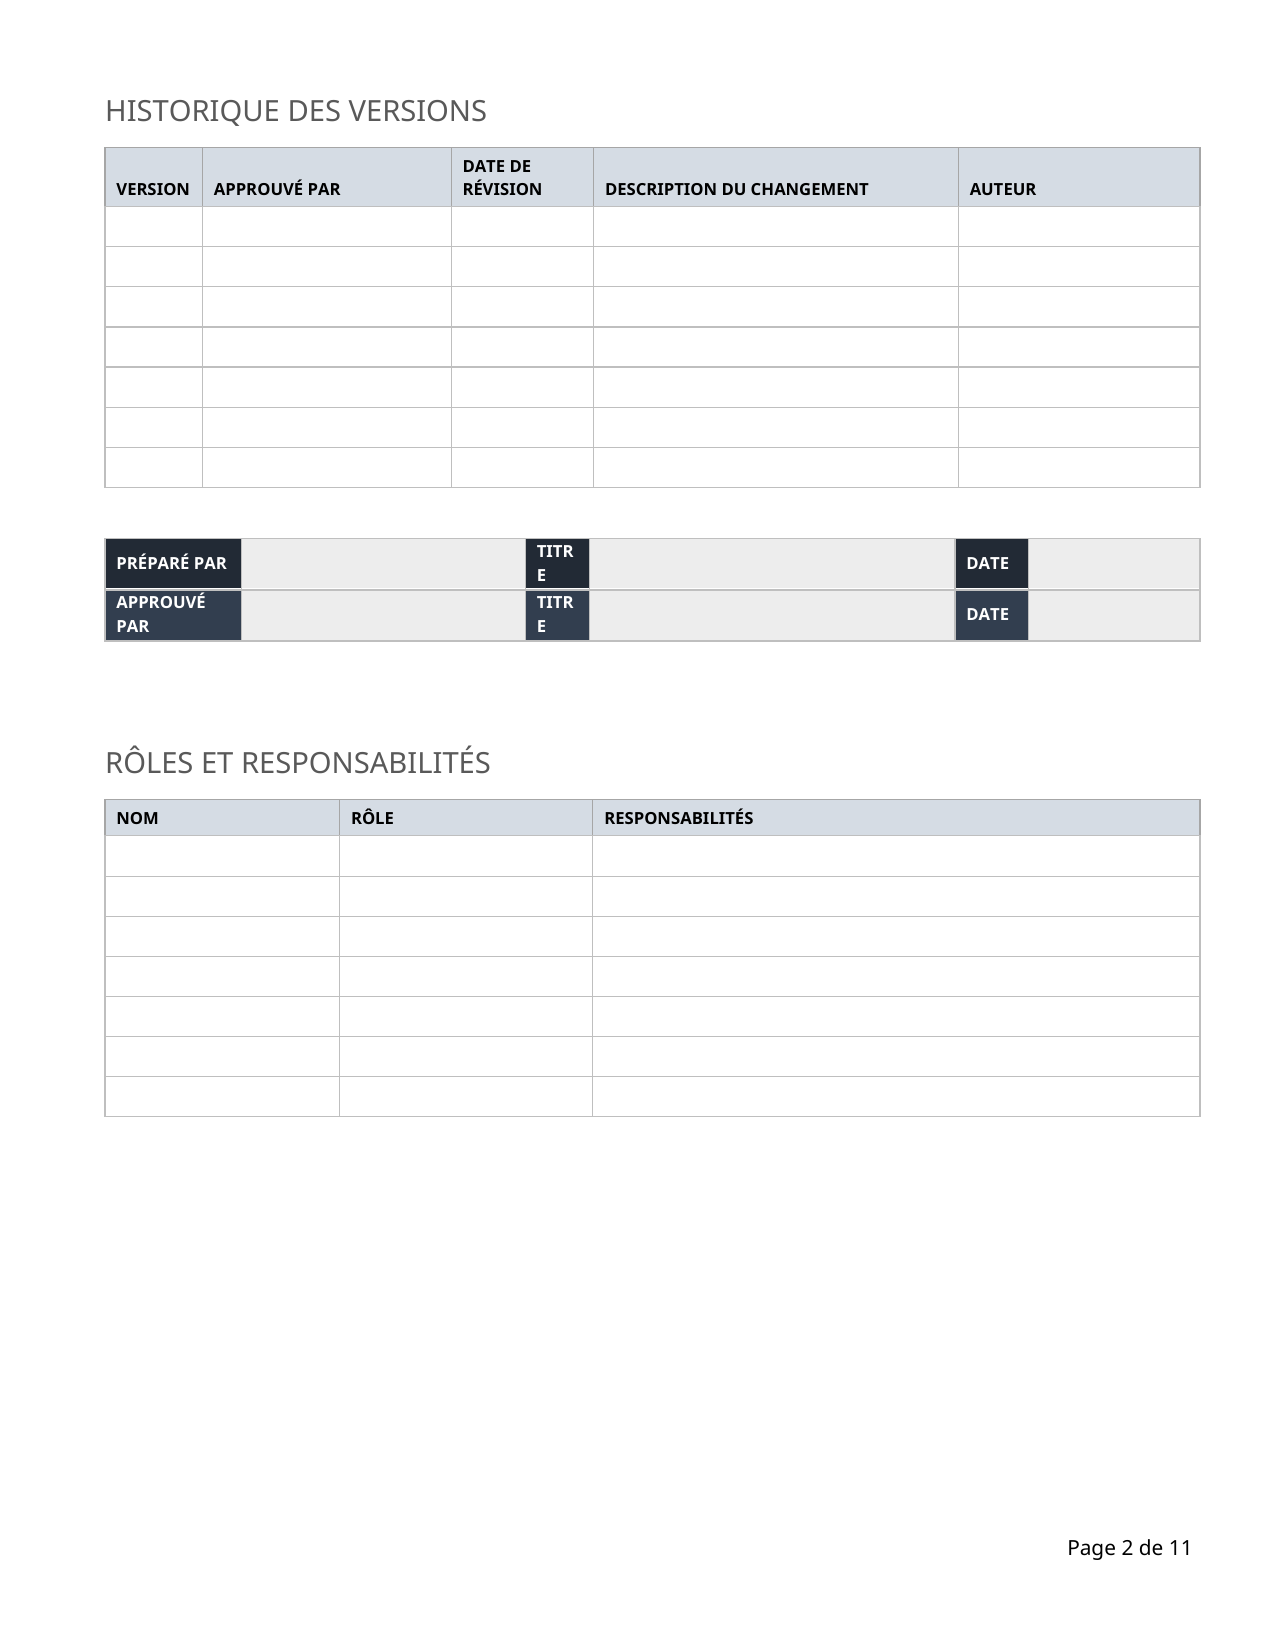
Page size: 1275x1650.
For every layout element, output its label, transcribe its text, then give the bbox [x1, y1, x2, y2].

table_cell [106, 1037, 339, 1076]
table_cell [452, 207, 593, 246]
table_header RESPONSABILITÉS [593, 800, 1199, 835]
table_cell [106, 917, 339, 956]
table_cell [340, 1037, 592, 1076]
table_cell [452, 287, 593, 326]
table_cell APPROUVÉ PAR [106, 591, 241, 640]
table_cell [106, 207, 202, 246]
table_cell [106, 408, 202, 447]
table_cell [203, 287, 451, 326]
table_cell [594, 448, 958, 487]
table_cell [593, 957, 1199, 996]
table_cell [590, 591, 954, 640]
table_cell [593, 1077, 1199, 1116]
table_cell [106, 1077, 339, 1116]
table_cell [452, 368, 593, 407]
table_cell [452, 247, 593, 286]
table_cell [594, 247, 958, 286]
table_header APPROUVÉ PAR [203, 148, 451, 206]
table_header TITRE [526, 539, 589, 588]
table_header DATE DE RÉVISION [452, 148, 593, 206]
table_cell [106, 328, 202, 366]
table_cell [340, 1077, 592, 1116]
table_cell TITRE [526, 591, 589, 640]
table_cell [340, 877, 592, 916]
table_cell [340, 957, 592, 996]
table_cell [106, 836, 339, 876]
table_cell [203, 247, 451, 286]
table_cell [593, 836, 1199, 876]
table_cell [340, 997, 592, 1036]
table_cell [594, 287, 958, 326]
table_cell [593, 917, 1199, 956]
table_header [1029, 539, 1199, 588]
table_cell [452, 408, 593, 447]
subtitle RÔLES ET RESPONSABILITÉS [105, 743, 1275, 782]
table_cell [203, 448, 451, 487]
table_cell [242, 591, 525, 640]
table_cell [106, 368, 202, 407]
table_cell [203, 368, 451, 407]
table_cell [594, 368, 958, 407]
table_header NOM [106, 800, 339, 835]
table_cell [340, 836, 592, 876]
table_header AUTEUR [959, 148, 1199, 206]
table_cell [106, 997, 339, 1036]
table_header [242, 539, 525, 588]
table_cell [452, 328, 593, 366]
table_header [590, 539, 954, 588]
table_cell [1029, 591, 1199, 640]
table_cell [106, 448, 202, 487]
table_cell [203, 328, 451, 366]
subtitle HISTORIQUE DES VERSIONS [105, 91, 1275, 130]
table_cell [106, 877, 339, 916]
table_header VERSION [106, 148, 202, 206]
table_cell [959, 247, 1199, 286]
table_cell [106, 957, 339, 996]
table_cell [203, 207, 451, 246]
table_cell [594, 207, 958, 246]
table_cell [959, 408, 1199, 447]
table_cell [594, 328, 958, 366]
table_cell [452, 448, 593, 487]
table_header RÔLE [340, 800, 592, 835]
table_cell [959, 328, 1199, 366]
table_cell [593, 997, 1199, 1036]
table_cell [959, 287, 1199, 326]
table_cell [203, 408, 451, 447]
table_cell [959, 448, 1199, 487]
table_cell [594, 408, 958, 447]
table_cell [106, 247, 202, 286]
table_cell [959, 207, 1199, 246]
table_cell [593, 1037, 1199, 1076]
table_header DESCRIPTION DU CHANGEMENT [594, 148, 958, 206]
table_header DATE [956, 539, 1028, 588]
table_header PRÉPARÉ PAR [106, 539, 241, 588]
table_cell [959, 368, 1199, 407]
table_cell [106, 287, 202, 326]
table_cell DATE [956, 591, 1028, 640]
table_cell [593, 877, 1199, 916]
table_cell [340, 917, 592, 956]
